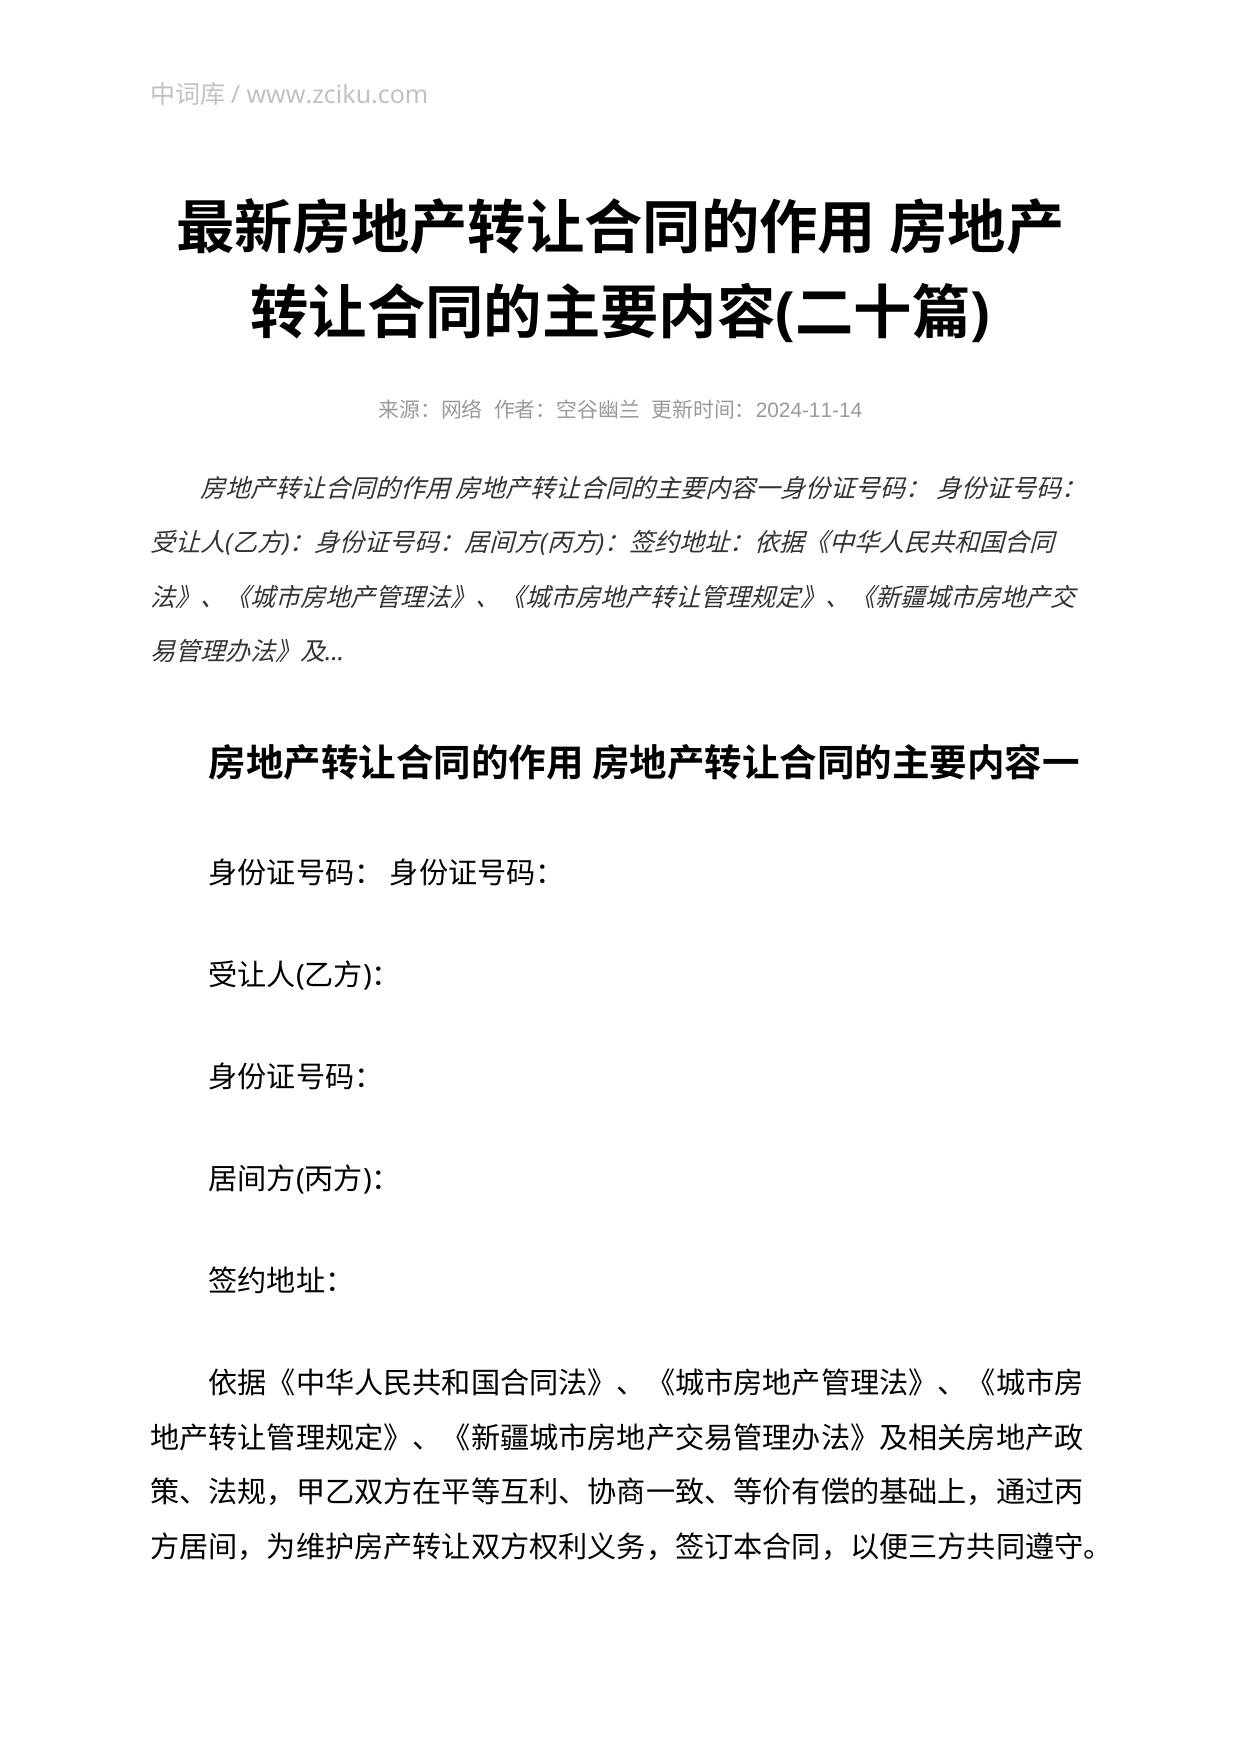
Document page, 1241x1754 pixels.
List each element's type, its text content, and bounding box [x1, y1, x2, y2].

text 房地产转让合同的作用 房地产转让合同的主要内容一 [150, 733, 1090, 787]
text 签约地址： [150, 1257, 1090, 1300]
text 身份证号码： 身份证号码： [150, 850, 1090, 892]
text 依据《中华人民共和国合同法》、《城市房地产管理法》、《城市房地产转让管理规定》、《新疆城市房地产交易管理办法》及相关房地产政策、法规，甲乙双方在平等互利、协商一致、等价有偿的基础上，通过丙方居间，为维护房产转让双方权利义务，签订本合同，以便三方共同遵守。 [150, 1359, 1090, 1566]
text 身份证号码： [150, 1054, 1090, 1096]
subtitle 最新房地产转让合同的作用 房地产转让合同的主要内容(二十篇) [150, 181, 1090, 351]
text 受让人(乙方)： [150, 952, 1090, 994]
text 来源：网络 作者：空谷幽兰 更新时间：2024-11-14 [150, 397, 1090, 421]
text 居间方(丙方)： [150, 1156, 1090, 1198]
text 房地产转让合同的作用 房地产转让合同的主要内容一身份证号码： 身份证号码：受让人(乙方)：身份证号码：居间方(丙方)：签约地址：依据《中华人民共和国合同法》、《城市房地产管理法》、《城市房地产转让管理规定》、《新疆城市房地产交易管理办法》及... [150, 468, 1090, 668]
